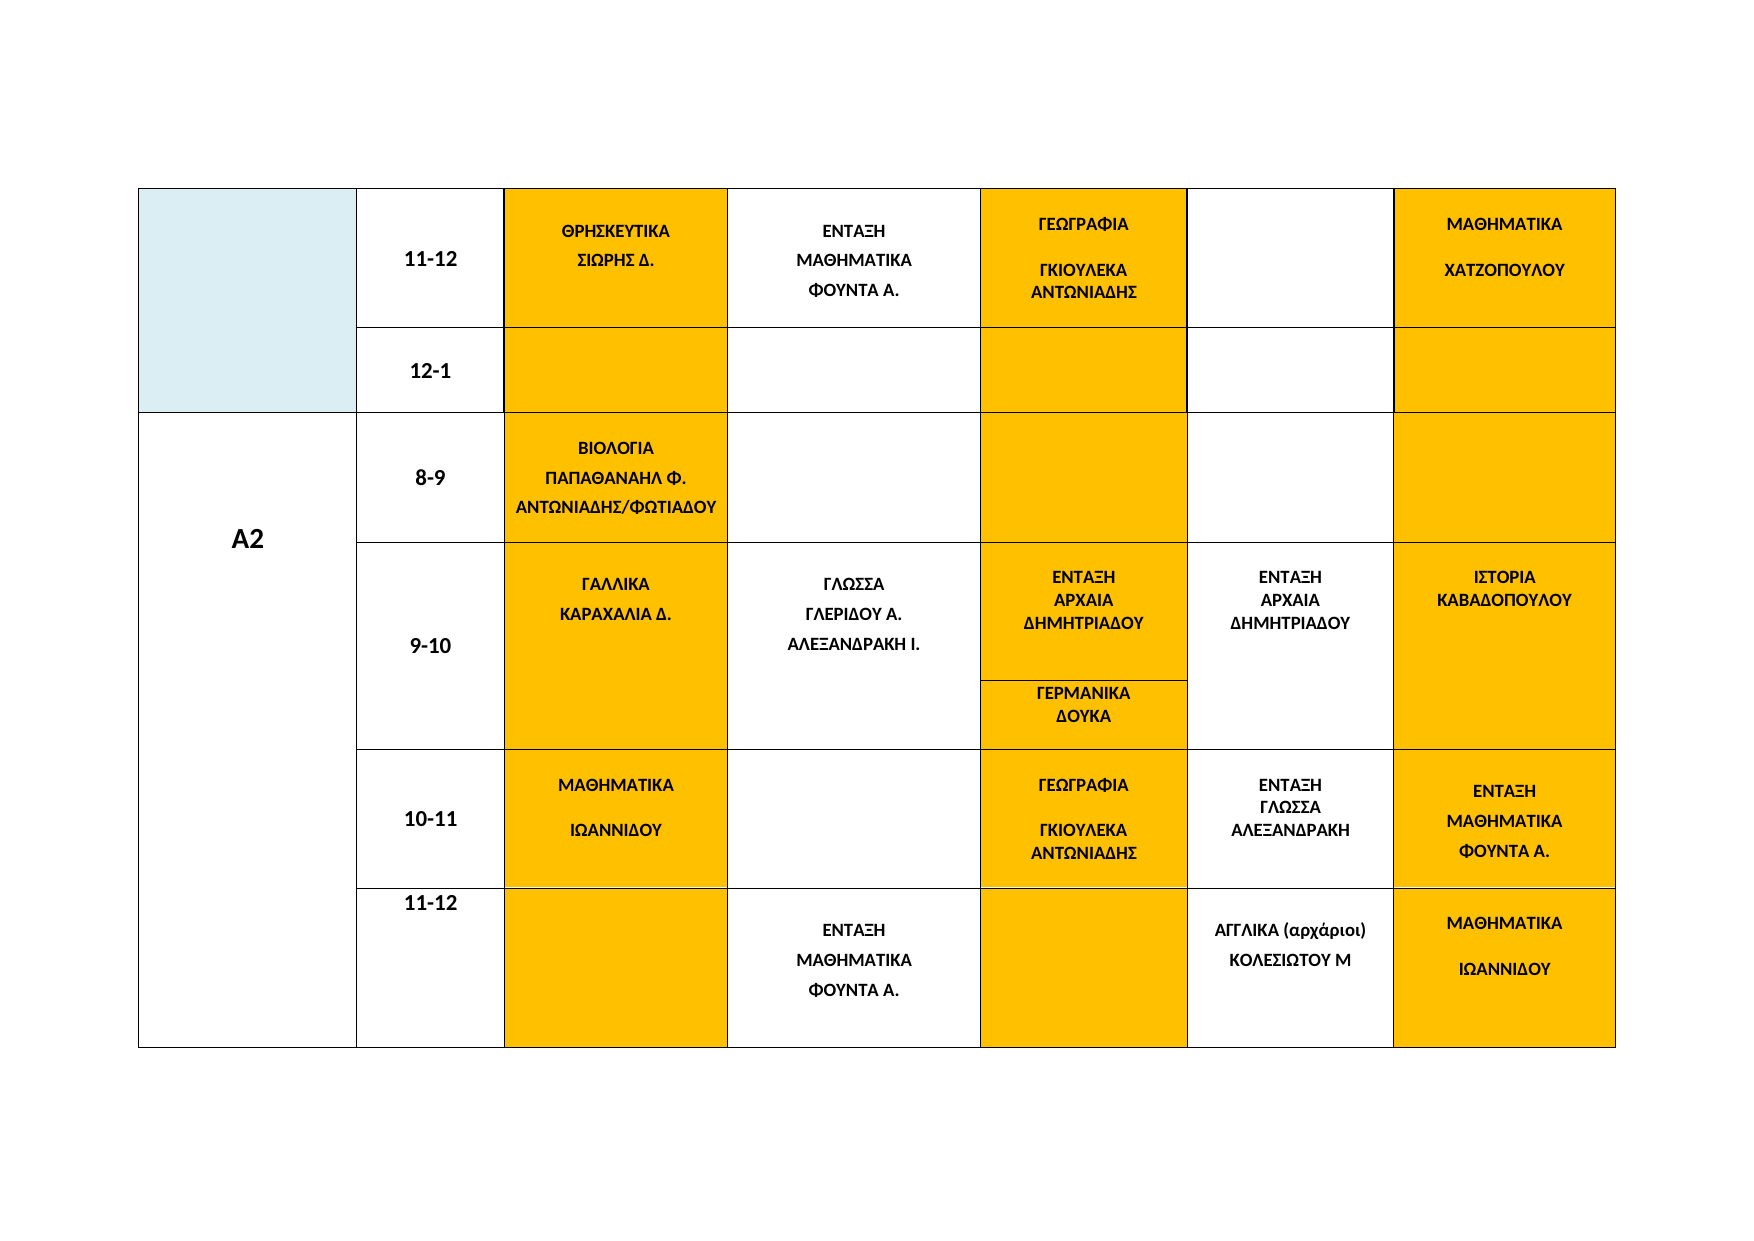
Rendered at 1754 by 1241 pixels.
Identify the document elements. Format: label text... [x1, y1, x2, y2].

table_cell 11-12 [357, 889, 504, 1047]
table_cell 12-1 [357, 328, 503, 412]
table_cell ΑΓΓΛΙΚΑ (αρχάριοι) ΚΟΛΕΣΙΩΤΟΥ Μ [1188, 889, 1393, 1047]
table_cell [1188, 413, 1393, 542]
table_cell ΘΡΗΣΚΕΥΤΙΚΑ ΣΙΩΡΗΣ Δ. [505, 189, 727, 327]
table_cell ΙΣΤΟΡΙΑ ΚΑΒΑΔΟΠΟΥΛΟΥ [1394, 543, 1615, 749]
table_cell [981, 413, 1187, 542]
table_cell ΓΛΩΣΣΑ ΓΛΕΡΙΔΟΥ Α. ΑΛΕΞΑΝΔΡΑΚΗ Ι. [728, 543, 980, 749]
table_cell [505, 328, 727, 412]
table_cell ΜΑΘΗΜΑΤΙΚΑ ΙΩΑΝΝΙΔΟΥ [505, 750, 727, 887]
table_cell 8-9 [357, 413, 504, 542]
table_cell ΒΙΟΛΟΓΙΑ ΠΑΠΑΘΑΝΑΗΛ Φ. ΑΝΤΩΝΙΑΔΗΣ/ΦΩΤΙΑΔΟΥ [505, 413, 727, 542]
table_cell 10-11 [357, 750, 504, 887]
table_cell [981, 889, 1187, 1047]
table_cell ΓΕΩΓΡΑΦΙΑ ΓΚΙΟΥΛΕΚΑ ΑΝΤΩΝΙΑΔΗΣ [981, 750, 1187, 887]
table_cell ΜΑΘΗΜΑΤΙΚΑ ΧΑΤΖΟΠΟΥΛΟΥ [1395, 189, 1615, 327]
table_cell [1188, 328, 1393, 412]
table_cell [728, 413, 980, 542]
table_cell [1394, 889, 1615, 1047]
table_cell [728, 328, 980, 412]
table_cell ΕΝΤΑΞΗ ΜΑΘΗΜΑΤΙΚΑ ΦΟΥΝΤΑ Α. [728, 889, 980, 1047]
table_cell 9-10 [357, 543, 504, 749]
table_cell Α2 [139, 413, 356, 1047]
table_cell 11-12 [357, 189, 503, 327]
table_cell [728, 750, 980, 887]
table_cell [1395, 328, 1615, 412]
table_cell ΕΝΤΑΞΗ ΑΡΧΑΙΑ ΔΗΜΗΤΡΙΑΔΟΥ [981, 543, 1187, 680]
table_cell [1188, 189, 1393, 327]
table_cell ΕΝΤΑΞΗ ΓΛΩΣΣΑ ΑΛΕΞΑΝΔΡΑΚΗ [1188, 750, 1393, 887]
table_cell ΓΕΡΜΑΝΙΚΑ ΔΟΥΚΑ [981, 681, 1187, 749]
table_cell [1394, 413, 1615, 542]
table_cell ΓΑΛΛΙΚΑ ΚΑΡΑΧΑΛΙΑ Δ. [505, 543, 727, 749]
table_cell [981, 328, 1186, 412]
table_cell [981, 189, 1186, 327]
table_cell ΕΝΤΑΞΗ ΜΑΘΗΜΑΤΙΚΑ ΦΟΥΝΤΑ Α. [1394, 750, 1615, 887]
table_cell ΕΝΤΑΞΗ ΑΡΧΑΙΑ ΔΗΜΗΤΡΙΑΔΟΥ [1188, 543, 1393, 749]
table_cell [505, 889, 727, 1047]
table_cell ΕΝΤΑΞΗ ΜΑΘΗΜΑΤΙΚΑ ΦΟΥΝΤΑ Α. [728, 189, 980, 327]
